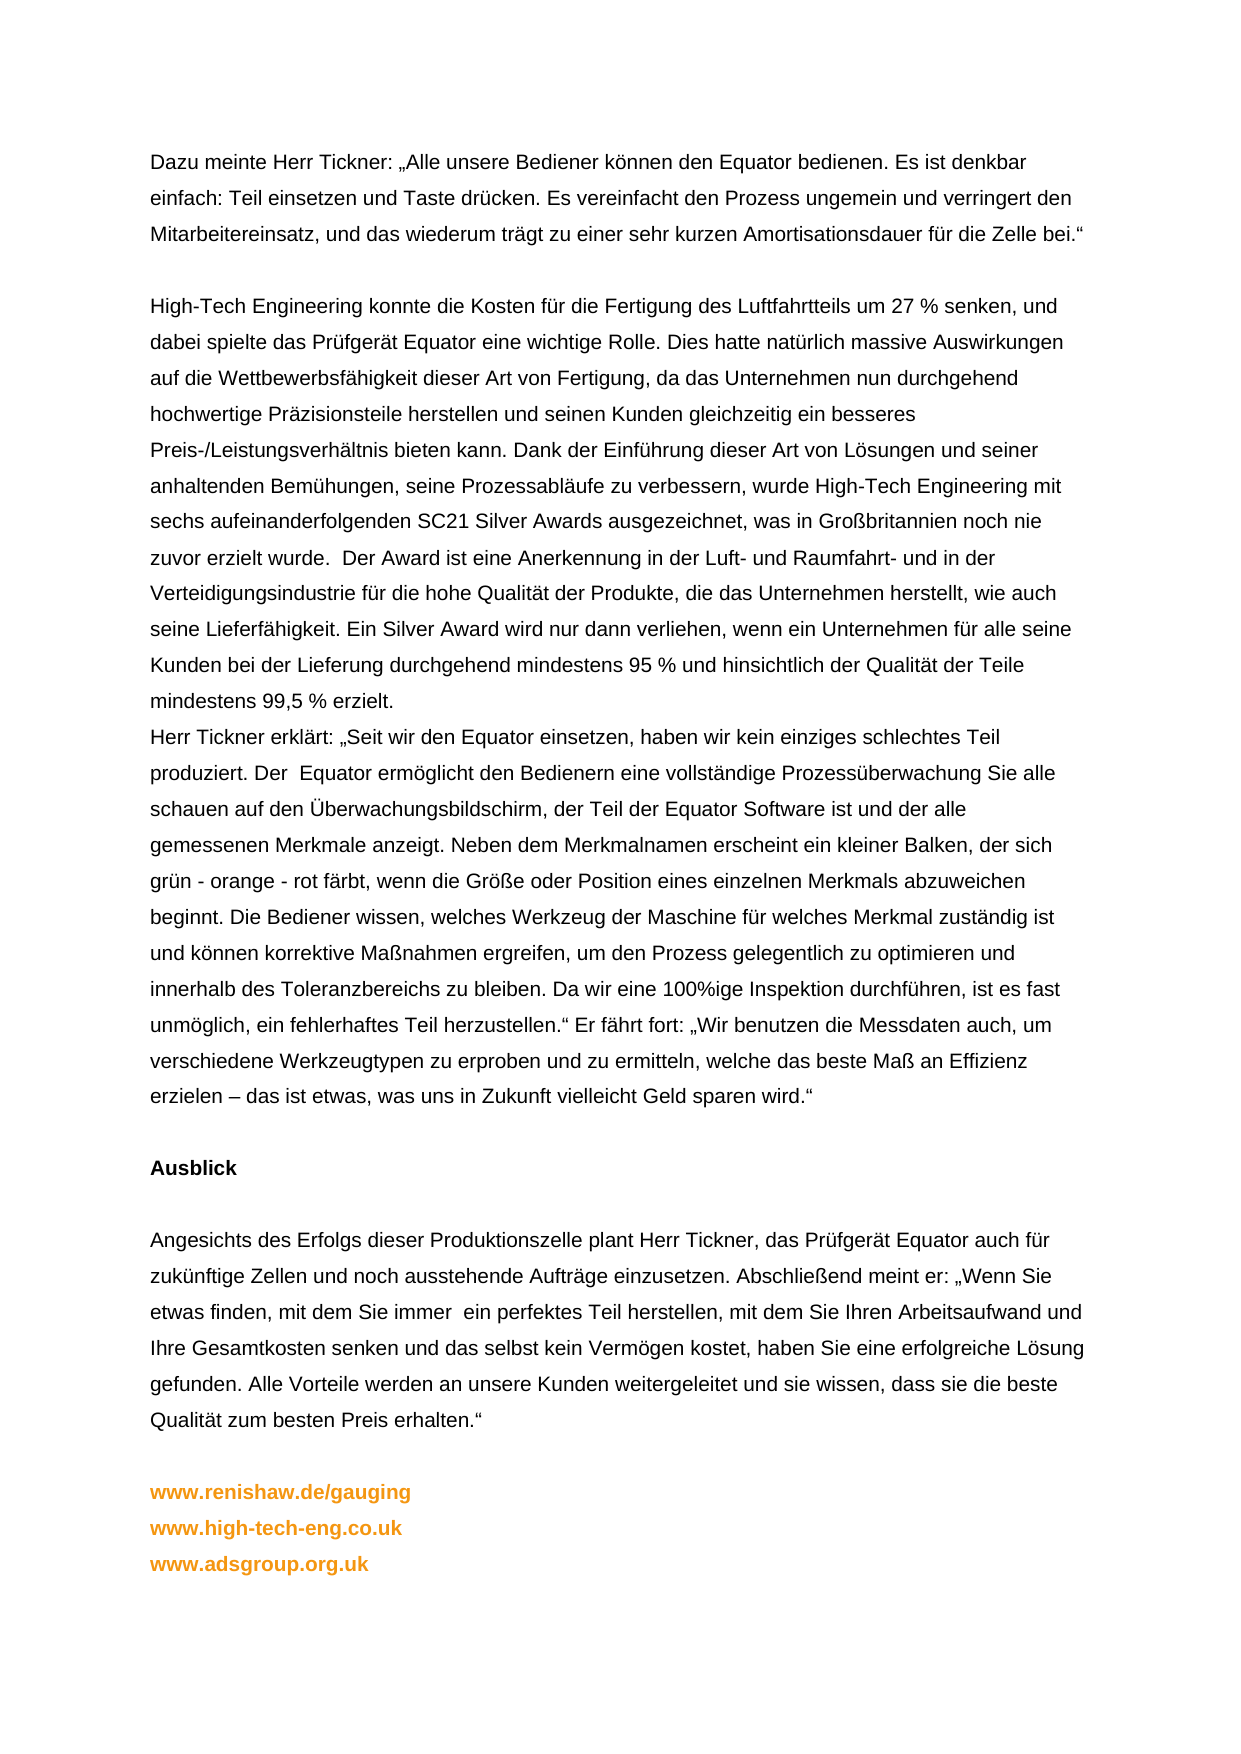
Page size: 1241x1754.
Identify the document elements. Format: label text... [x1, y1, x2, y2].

text High-Tech Engineering konnte die Kosten für die Fertigung des Luftfahrtteils um 27 % senken, und dabei spielte das Prüfgerät Equator eine wichtige Rolle. Dies hatte natürlich massive Auswirkungen auf die Wettbewerbsfähigkeit dieser Art von Fertigung, da das Unternehmen nun durchgehend hochwertige Präzisionsteile herstellen und seinen Kunden gleichzeitig ein besseres Preis-/Leistungsverhältnis bieten kann. Dank der Einführung dieser Art von Lösungen und seiner anhaltenden Bemühungen, seine Prozessabläufe zu verbessern, wurde High-Tech Engineering mit sechs aufeinanderfolgenden SC21 Silver Awards ausgezeichnet, was in Großbritannien noch nie zuvor erzielt wurde. Der Award ist eine Anerkennung in der Luft- und Raumfahrt- und in der Verteidigungsindustrie für die hohe Qualität der Produkte, die das Unternehmen herstellt, wie auch seine Lieferfähigkeit. Ein Silver Award wird nur dann verliehen, wenn ein Unternehmen für alle seine Kunden bei der Lieferung durchgehend mindestens 95 % und hinsichtlich der Qualität der Teile mindestens 99,5 % erzielt. [150, 294, 1090, 713]
text www.high-tech-eng.co.uk [150, 1516, 1090, 1539]
text Ausblick [150, 1156, 1090, 1180]
text www.renishaw.de/gauging [150, 1480, 1090, 1504]
text www.adsgroup.org.uk [150, 1552, 1090, 1576]
text Angesichts des Erfolgs dieser Produktionszelle plant Herr Tickner, das Prüfgerät Equator auch für zukünftige Zellen und noch ausstehende Aufträge einzusetzen. Abschließend meint er: „Wenn Sie etwas finden, mit dem Sie immer ein perfektes Teil herstellen, mit dem Sie Ihren Arbeitsaufwand und Ihre Gesamtkosten senken und das selbst kein Vermögen kostet, haben Sie eine erfolgreiche Lösung gefunden. Alle Vorteile werden an unsere Kunden weitergeleitet und sie wissen, dass sie die beste Qualität zum besten Preis erhalten.“ [150, 1228, 1090, 1432]
text Dazu meinte Herr Tickner: „Alle unsere Bediener können den Equator bedienen. Es ist denkbar einfach: Teil einsetzen und Taste drücken. Es vereinfacht den Prozess ungemein und verringert den Mitarbeitereinsatz, und das wiederum trägt zu einer sehr kurzen Amortisationsdauer für die Zelle bei.“ [150, 150, 1090, 246]
text Herr Tickner erklärt: „Seit wir den Equator einsetzen, haben wir kein einziges schlechtes Teil produziert. Der Equator ermöglicht den Bedienern eine vollständige Prozessüberwachung Sie alle schauen auf den Überwachungsbildschirm, der Teil der Equator Software ist und der alle gemessenen Merkmale anzeigt. Neben dem Merkmalnamen erscheint ein kleiner Balken, der sich grün - orange - rot färbt, wenn die Größe oder Position eines einzelnen Merkmals abzuweichen beginnt. Die Bediener wissen, welches Werkzeug der Maschine für welches Merkmal zuständig ist und können korrektive Maßnahmen ergreifen, um den Prozess gelegentlich zu optimieren und innerhalb des Toleranzbereichs zu bleiben. Da wir eine 100%ige Inspektion durchführen, ist es fast unmöglich, ein fehlerhaftes Teil herzustellen.“ Er fährt fort: „Wir benutzen die Messdaten auch, um verschiedene Werkzeugtypen zu erproben und zu ermitteln, welche das beste Maß an Effizienz erzielen – das ist etwas, was uns in Zukunft vielleicht Geld sparen wird.“ [150, 725, 1090, 1108]
